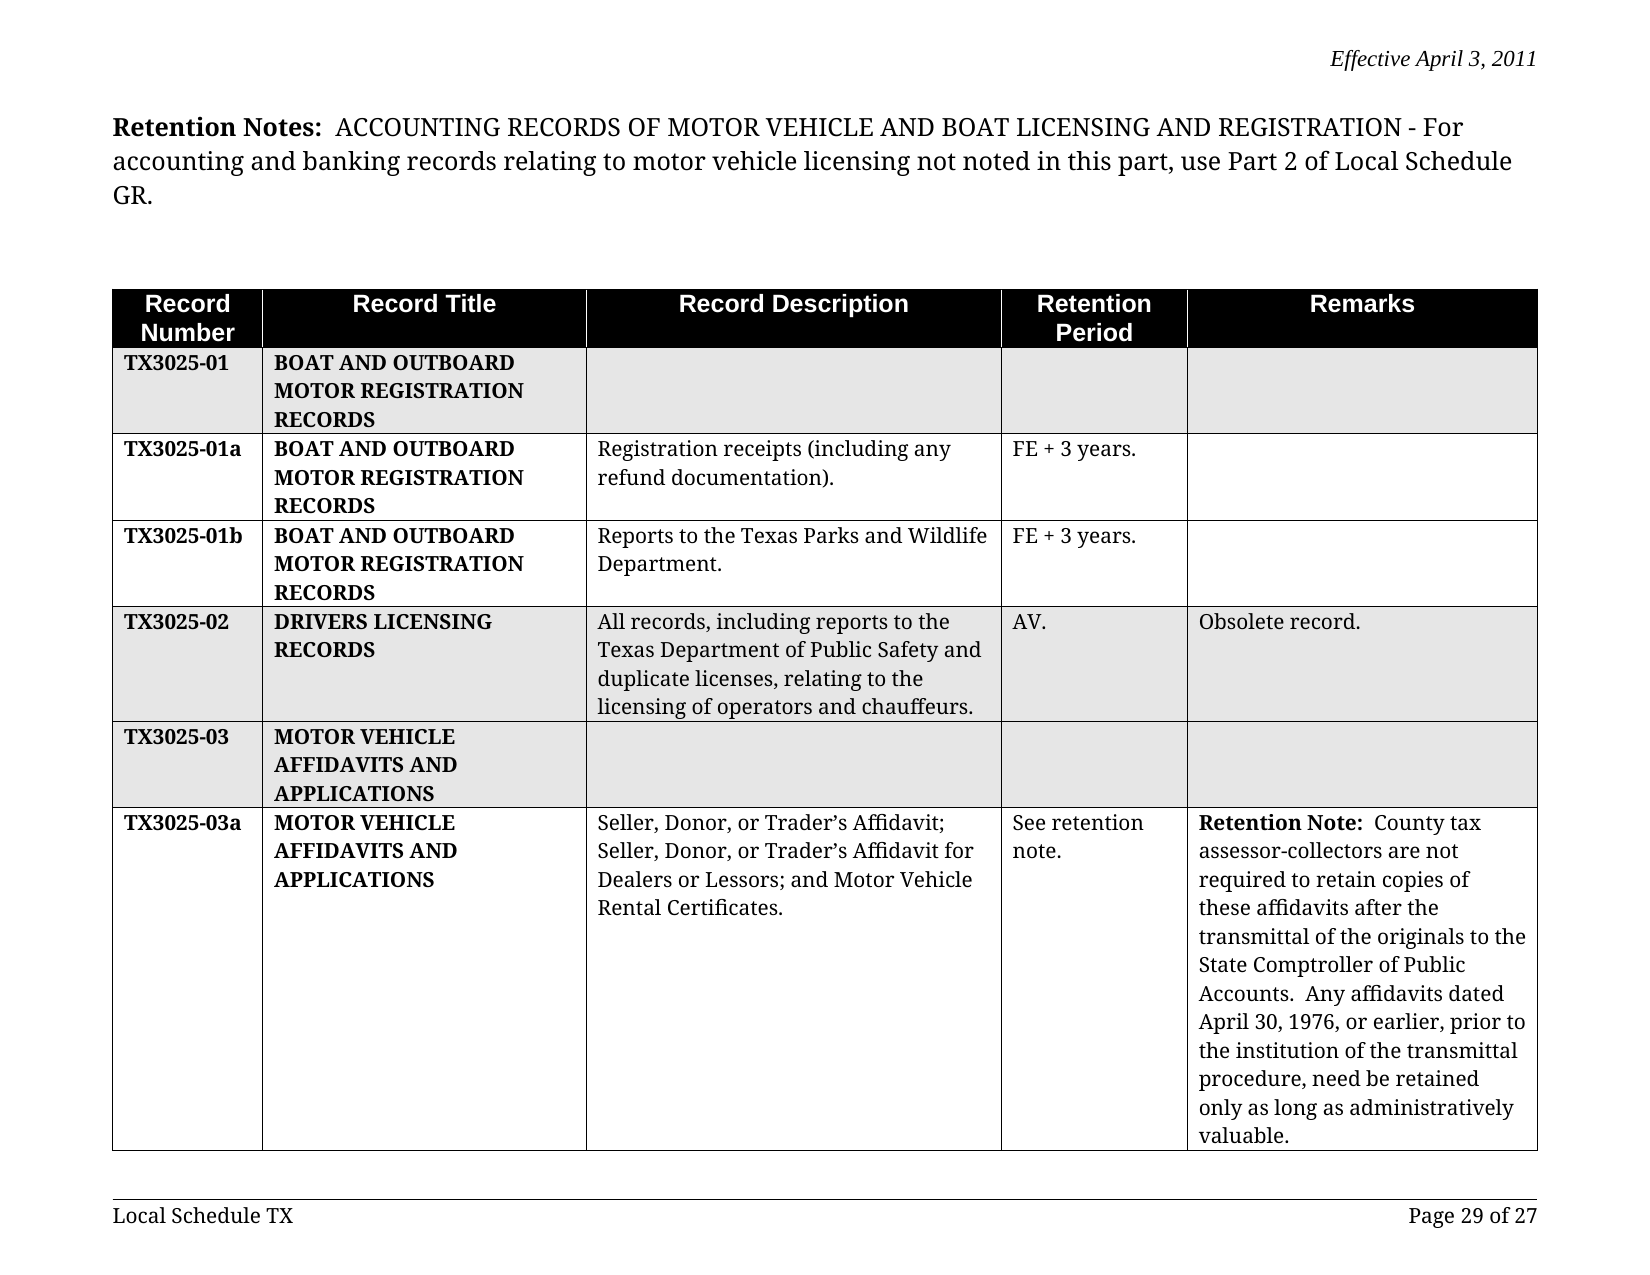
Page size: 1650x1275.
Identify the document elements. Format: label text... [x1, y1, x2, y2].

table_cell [263, 808, 586, 1149]
table_cell [587, 348, 1001, 433]
table_cell [1188, 722, 1537, 807]
table_cell [1002, 722, 1187, 807]
table_cell [1188, 434, 1537, 520]
table_header Record Title [263, 290, 586, 347]
table_cell FE + 3 years. [1002, 521, 1187, 606]
table_cell Registration receipts (including any refund documentation). [587, 434, 1001, 520]
table_cell BOAT AND OUTBOARD MOTOR REGISTRATION RECORDS [263, 521, 586, 606]
table_header Record Number [113, 290, 262, 347]
table_cell Retention Note: County tax assessor-collectors are not required to retain copies of these affidavits after the transmittal of the originals to the State Comptroller of Public Accounts. Any affidavits dated April 30, 1976, or earlier, prior to the institution of the transmittal procedure, need be retained only as long as administratively valuable. [1188, 808, 1537, 1149]
text Retention Notes: ACCOUNTING RECORDS OF MOTOR VEHICLE AND BOAT LICENSING AND REGISTRATION - For accounting and banking records relating to motor vehicle licensing not noted in this part, use Part 2 of Local Schedule GR. [112, 110, 1537, 212]
table_cell Seller, Donor, or Trader’s Affidavit; Seller, Donor, or Trader’s Affidavit for Dealers or Lessors; and Motor Vehicle Rental Certificates. [587, 808, 1001, 1149]
table_cell [587, 722, 1001, 807]
table_cell BOAT AND OUTBOARD MOTOR REGISTRATION RECORDS [263, 348, 586, 433]
table_cell AV. [1002, 607, 1187, 721]
table_cell MOTOR VEHICLE AFFIDAVITS AND APPLICATIONS [263, 722, 586, 807]
table_header Remarks [1188, 290, 1537, 347]
table_cell TX3025-01 [113, 348, 262, 433]
table_header Retention Period [1002, 290, 1187, 347]
table_cell FE + 3 years. [1002, 434, 1187, 520]
table_cell Reports to the Texas Parks and Wildlife Department. [587, 521, 1001, 606]
table_cell BOAT AND OUTBOARD MOTOR REGISTRATION RECORDS [263, 434, 586, 520]
table_cell TX3025-03a [113, 808, 262, 1149]
table_cell [1002, 348, 1187, 433]
table_header Record Description [587, 290, 1001, 347]
table_cell TX3025-01b [113, 521, 262, 606]
table_cell DRIVERS LICENSING RECORDS [263, 607, 586, 721]
table_cell TX3025-01a [113, 434, 262, 520]
table_cell [1188, 521, 1537, 606]
table_cell Obsolete record. [1188, 607, 1537, 721]
table_cell [1188, 348, 1537, 433]
table_cell See retention note. [1002, 808, 1187, 1149]
table_cell TX3025-03 [113, 722, 262, 807]
table_cell All records, including reports to the Texas Department of Public Safety and duplicate licenses, relating to the licensing of operators and chauffeurs. [587, 607, 1001, 721]
table_cell TX3025-02 [113, 607, 262, 721]
